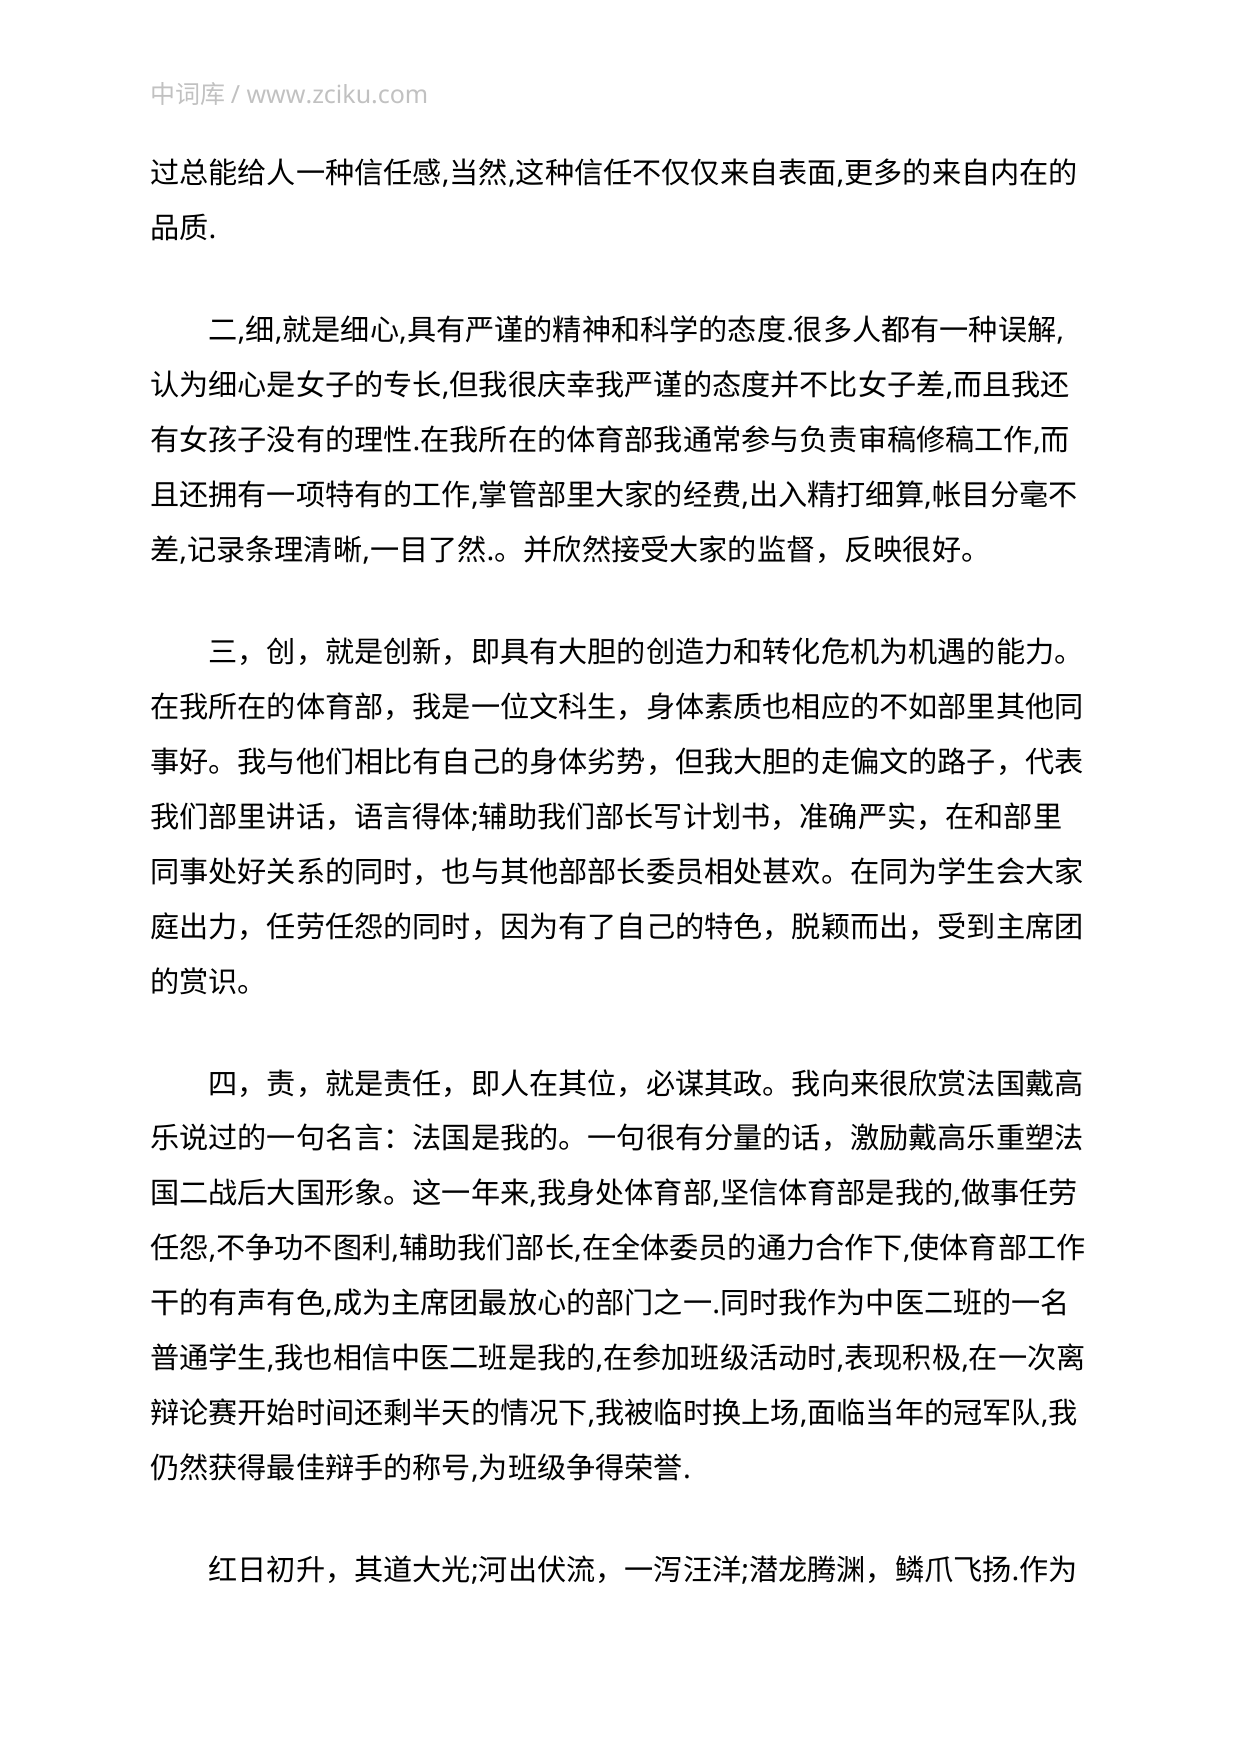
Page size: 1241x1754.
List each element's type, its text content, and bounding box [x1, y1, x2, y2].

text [150, 150, 1090, 247]
text 三，创，就是创新，即具有大胆的创造力和转化危机为机遇的能力。在我所在的体育部，我是一位文科生，身体素质也相应的不如部里其他同事好。我与他们相比有自己的身体劣势，但我大胆的走偏文的路子，代表我们部里讲话，语言得体;辅助我们部长写计划书，准确严实，在和部里同事处好关系的同时，也与其他部部长委员相处甚欢。在同为学生会大家庭出力，任劳任怨的同时，因为有了自己的特色，脱颖而出，受到主席团的赏识。 [150, 629, 1090, 1001]
text 二,细,就是细心,具有严谨的精神和科学的态度.很多人都有一种误解,认为细心是女子的专长,但我很庆幸我严谨的态度并不比女子差,而且我还有女孩子没有的理性.在我所在的体育部我通常参与负责审稿修稿工作,而且还拥有一项特有的工作,掌管部里大家的经费,出入精打细算,帐目分毫不差,记录条理清晰,一目了然.。并欣然接受大家的监督，反映很好。 [150, 307, 1090, 569]
text 四，责，就是责任，即人在其位，必谋其政。我向来很欣赏法国戴高乐说过的一句名言：法国是我的。一句很有分量的话，激励戴高乐重塑法国二战后大国形象。这一年来,我身处体育部,坚信体育部是我的,做事任劳任怨,不争功不图利,辅助我们部长,在全体委员的通力合作下,使体育部工作干的有声有色,成为主席团最放心的部门之一.同时我作为中医二班的一名普通学生,我也相信中医二班是我的,在参加班级活动时,表现积极,在一次离辩论赛开始时间还剩半天的情况下,我被临时换上场,面临当年的冠军队,我仍然获得最佳辩手的称号,为班级争得荣誉. [150, 1060, 1090, 1487]
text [150, 1547, 1090, 1589]
